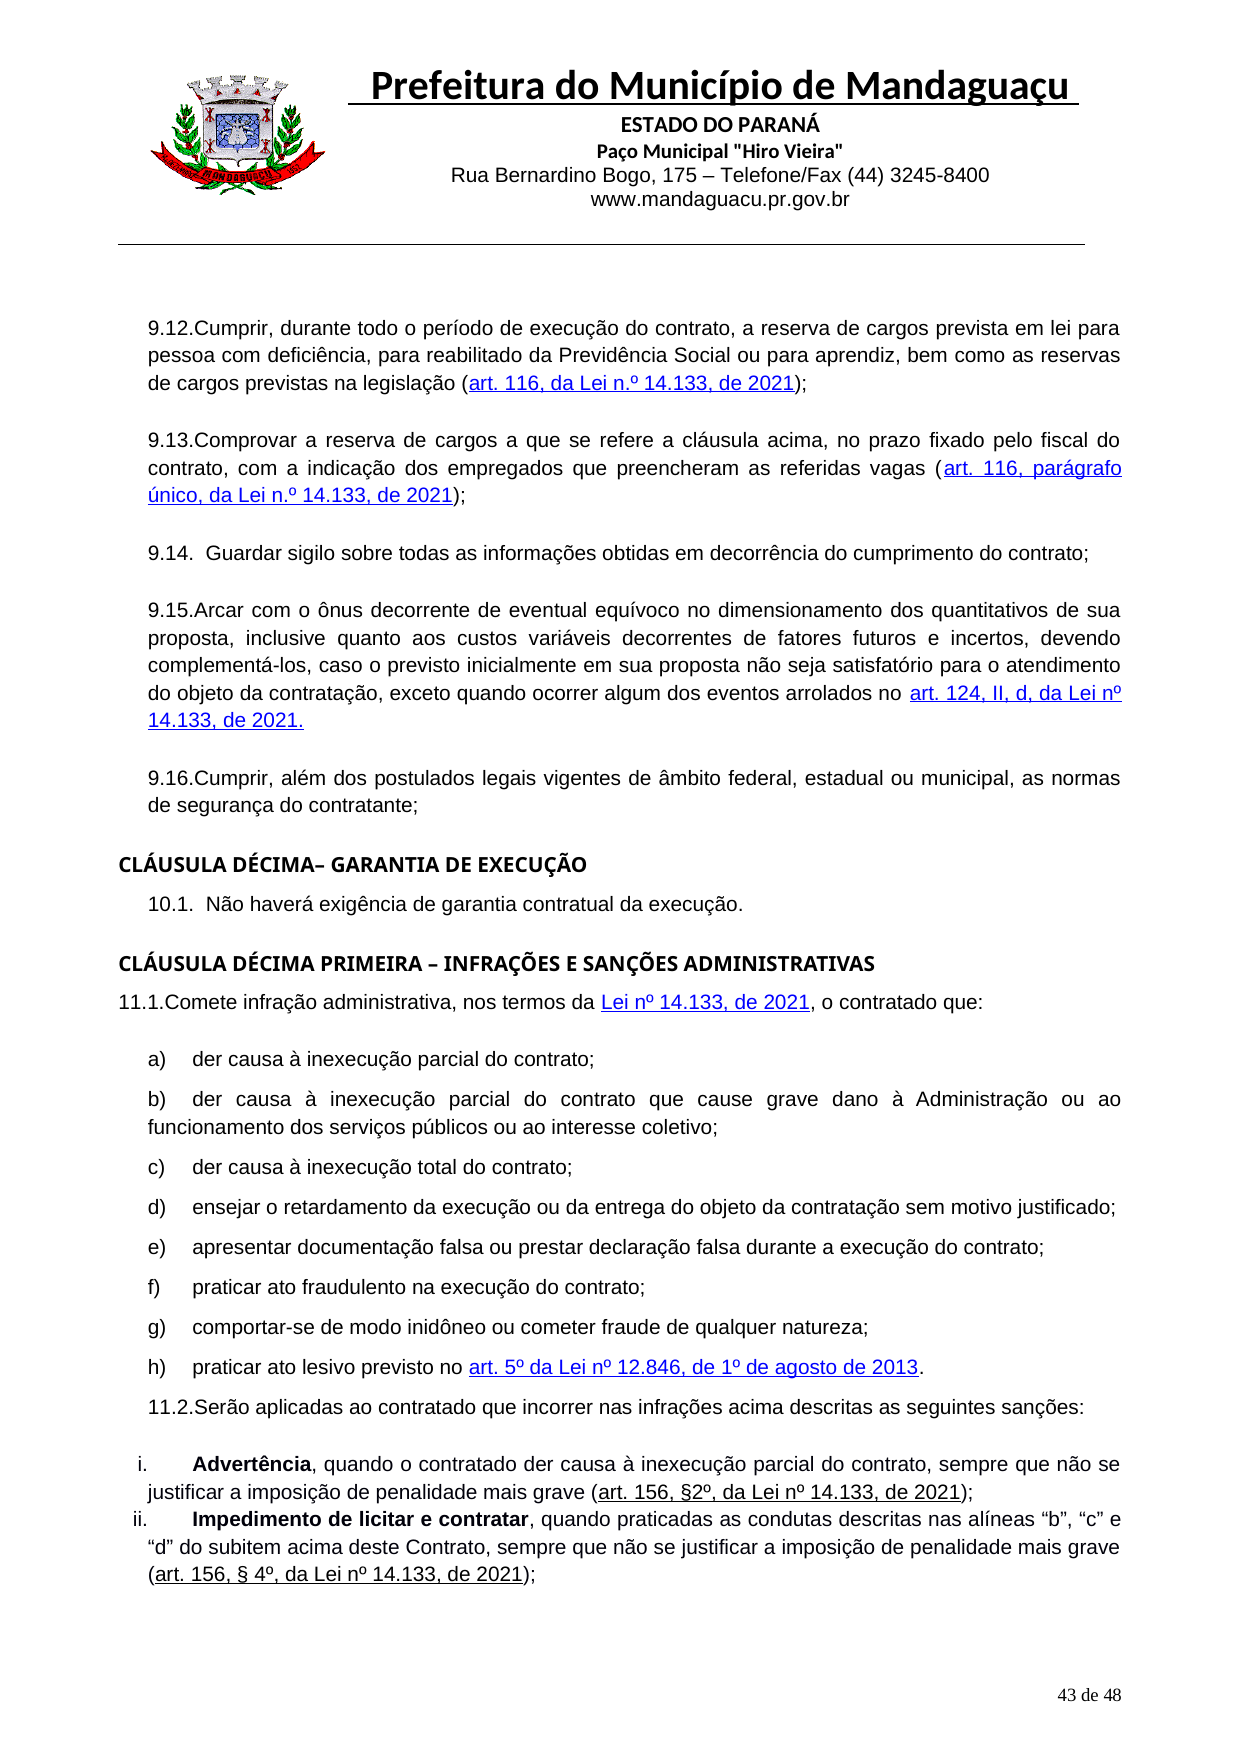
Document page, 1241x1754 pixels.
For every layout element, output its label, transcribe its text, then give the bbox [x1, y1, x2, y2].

list comportar-se de modo inidôneo ou cometer fraude de qualquer natureza; [148, 1315, 1122, 1339]
list Impedimento de licitar e contratar, quando praticadas as condutas descritas nas alíneas “b”, “c” e “d” do subitem acima deste Contrato, sempre que não se justificar a imposição de penalidade mais grave (art. 156, § 4º, da Lei nº 14.133, de 2021); [148, 1507, 1122, 1586]
text 9.13.Comprovar a reserva de cargos a que se refere a cláusula acima, no prazo fixado pelo fiscal do contrato, com a indicação dos empregados que preencheram as referidas vagas (art. 116, parágrafo único, da Lei n.º 14.133, de 2021); [148, 428, 1122, 507]
text 9.16.Cumprir, além dos postulados legais vigentes de âmbito federal, estadual ou municipal, as normas de segurança do contratante; [148, 765, 1122, 817]
text 9.14. Guardar sigilo sobre todas as informações obtidas em decorrência do cumprimento do contrato; [148, 540, 1122, 564]
list apresentar documentação falsa ou prestar declaração falsa durante a execução do contrato; [148, 1235, 1122, 1259]
text 9.15.Arcar com o ônus decorrente de eventual equívoco no dimensionamento dos quantitativos de sua proposta, inclusive quanto aos custos variáveis decorrentes de fatores futuros e incertos, devendo complementá-los, caso o previsto inicialmente em sua proposta não seja satisfatório para o atendimento do objeto da contratação, exceto quando ocorrer algum dos eventos arrolados no art. 124, II, d, da Lei nº 14.133, de 2021. [148, 598, 1122, 732]
list praticar ato fraudulento na execução do contrato; [148, 1275, 1122, 1299]
text 11.1.Comete infração administrativa, nos termos da Lei nº 14.133, de 2021, o contratado que: [118, 990, 1122, 1014]
list der causa à inexecução total do contrato; [148, 1155, 1122, 1179]
text 9.12.Cumprir, durante todo o período de execução do contrato, a reserva de cargos prevista em lei para pessoa com deficiência, para reabilitado da Previdência Social ou para aprendiz, bem como as reservas de cargos previstas na legislação (art. 116, da Lei n.º 14.133, de 2021); [148, 315, 1122, 394]
list der causa à inexecução parcial do contrato que cause grave dano à Administração ou ao funcionamento dos serviços públicos ou ao interesse coletivo; [148, 1087, 1122, 1139]
list Advertência, quando o contratado der causa à inexecução parcial do contrato, sempre que não se justificar a imposição de penalidade mais grave (art. 156, §2º, da Lei nº 14.133, de 2021); [148, 1452, 1122, 1504]
text CLÁUSULA DÉCIMA PRIMEIRA – INFRAÇÕES E SANÇÕES ADMINISTRATIVAS [118, 949, 1122, 977]
list 10.1. Não haverá exigência de garantia contratual da execução. [148, 891, 1122, 915]
list ensejar o retardamento da execução ou da entrega do objeto da contratação sem motivo justificado; [148, 1195, 1122, 1219]
list der causa à inexecução parcial do contrato; [148, 1047, 1122, 1071]
text 11.2.Serão aplicadas ao contratado que incorrer nas infrações acima descritas as seguintes sanções: [148, 1395, 1122, 1419]
text CLÁUSULA DÉCIMA– GARANTIA DE EXECUÇÃO [118, 850, 1122, 879]
list praticar ato lesivo previsto no art. 5º da Lei nº 12.846, de 1º de agosto de 2013. [148, 1355, 1122, 1379]
